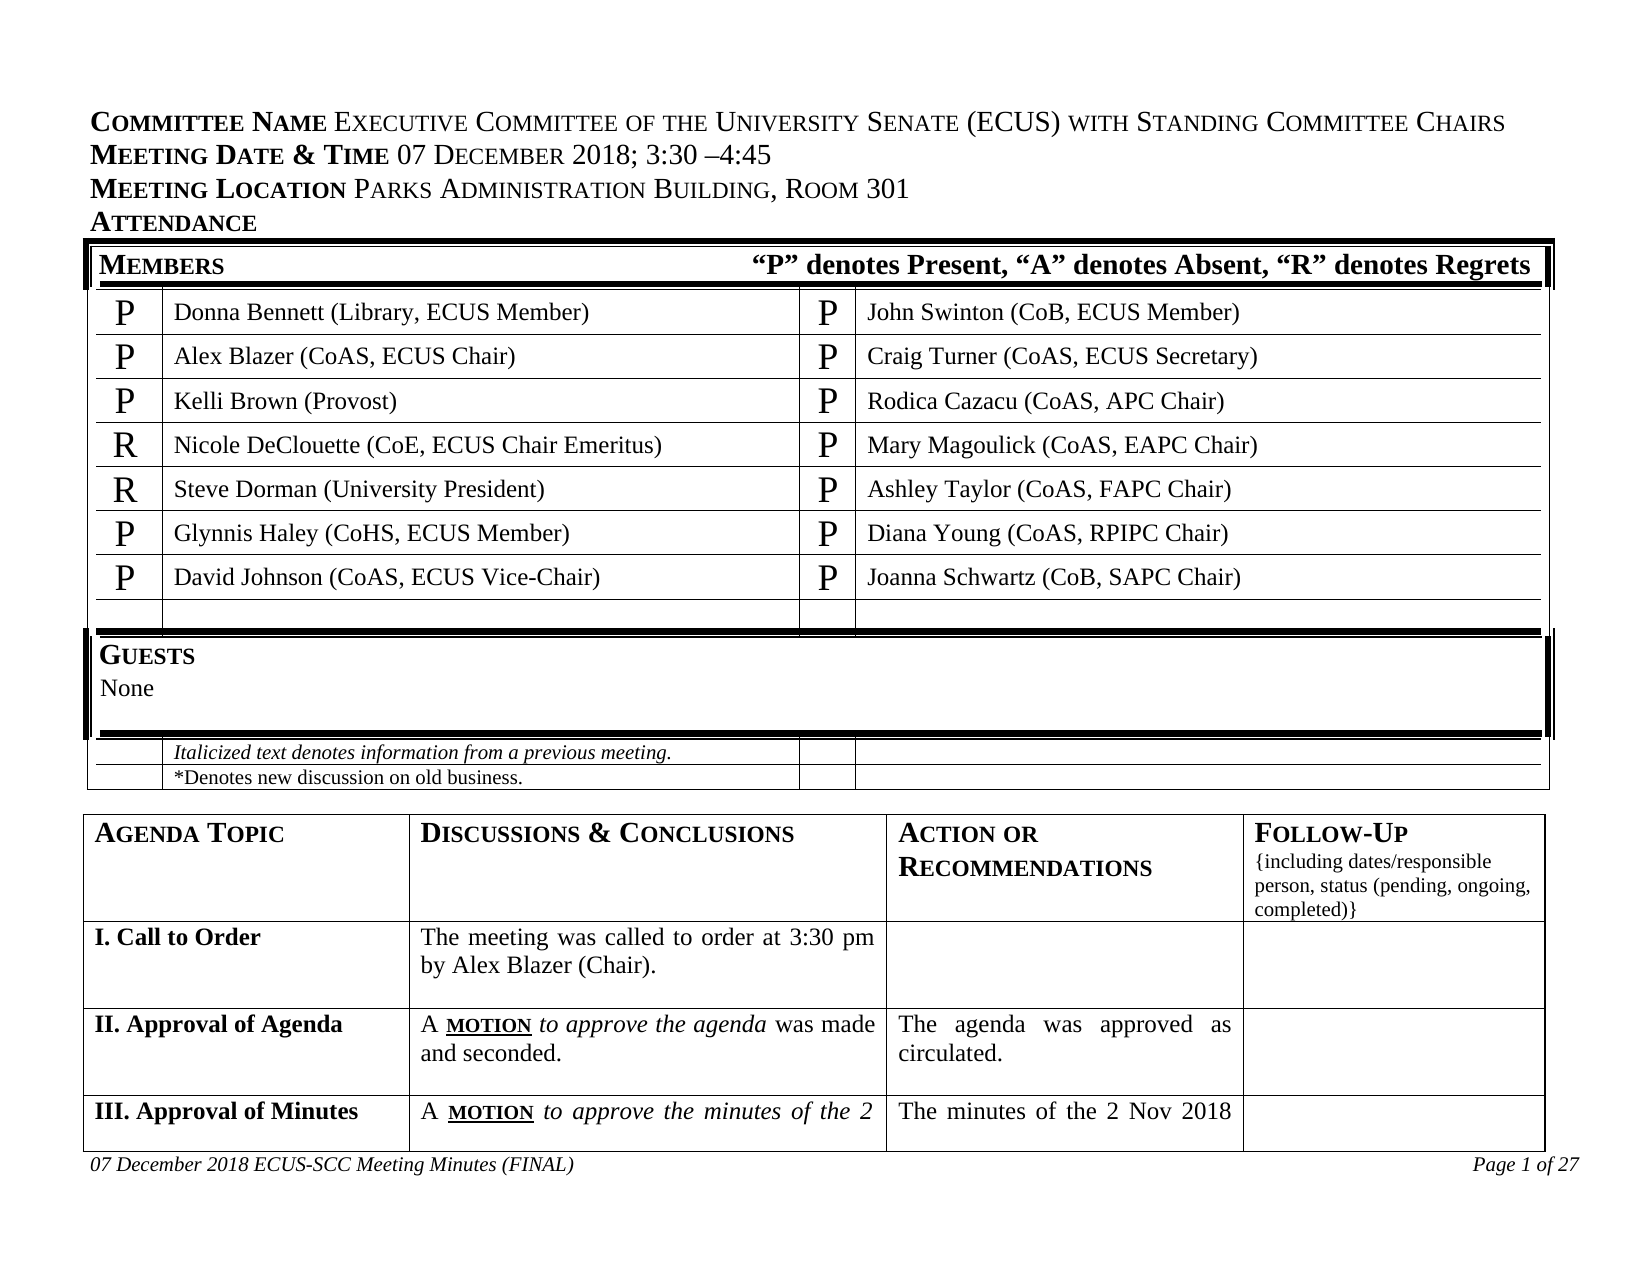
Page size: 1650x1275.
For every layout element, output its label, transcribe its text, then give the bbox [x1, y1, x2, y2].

table_cell [1244, 1009, 1544, 1095]
table_cell P [800, 290, 855, 333]
table_cell *Denotes new discussion on old business. [163, 765, 799, 789]
table_cell Steve Dorman (University President) [163, 467, 799, 510]
table_cell Guests [89, 628, 1549, 730]
table_cell P [800, 555, 855, 598]
table_header Members “P” denotes Present, “A” denotes Absent, “R” denotes Regrets [92, 247, 1545, 281]
table_cell Joanna Schwartz (CoB, SAPC Chair) [856, 554, 1549, 598]
table_cell [163, 600, 799, 628]
table_cell [88, 730, 162, 764]
table_cell [88, 599, 162, 628]
table_cell P [800, 511, 855, 554]
table_cell [1244, 1096, 1544, 1151]
table_cell I. Call to Order [84, 922, 409, 1008]
table_cell Craig Turner (CoAS, ECUS Secretary) [856, 334, 1549, 378]
table_cell P [88, 378, 162, 422]
table_cell P [800, 335, 855, 378]
table_cell [887, 922, 1243, 1008]
table_header Follow-Up {including dates/responsible person, status (pending, ongoing, completed)} [1244, 815, 1544, 921]
table_cell Donna Bennett (Library, ECUS Member) [163, 290, 799, 333]
table_cell Glynnis Haley (CoHS, ECUS Member) [163, 511, 799, 554]
table_cell Alex Blazer (CoAS, ECUS Chair) [163, 335, 799, 378]
table_cell P [800, 379, 855, 422]
table_cell The meeting was called to order at 3:30 pm by Alex Blazer (Chair). [410, 922, 886, 1008]
table_header Agenda Topic [84, 815, 409, 921]
table_cell P [88, 281, 162, 333]
text Meeting Date & Time 07 December 2018; 3:30 –4:45 [90, 137, 1581, 171]
text Committee Name Executive Committee of the University Senate (ECUS) with Standing Committee Chairs [90, 104, 1581, 137]
table_cell [856, 730, 1549, 764]
text Attendance [90, 204, 1581, 238]
table_header Action or Recommendations [887, 815, 1243, 921]
table_cell P [88, 554, 162, 598]
table_cell R [88, 466, 162, 510]
table_header Discussions & Conclusions [410, 815, 886, 921]
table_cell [84, 1096, 409, 1151]
table_cell P [800, 467, 855, 510]
table_cell David Johnson (CoAS, ECUS Vice-Chair) [163, 555, 799, 598]
table_cell [1244, 922, 1544, 1008]
table_cell [800, 740, 855, 764]
table_cell P [88, 334, 162, 378]
table_cell [856, 764, 1549, 789]
table_cell Rodica Cazacu (CoAS, APC Chair) [856, 378, 1549, 422]
table_cell Ashley Taylor (CoAS, FAPC Chair) [856, 466, 1549, 510]
table_cell Italicized text denotes information from a previous meeting. [163, 740, 799, 764]
table_cell P [88, 510, 162, 554]
table_cell R [88, 422, 162, 466]
table_cell [800, 765, 855, 789]
table_cell [856, 599, 1549, 628]
table_cell Diana Young (CoAS, RPIPC Chair) [856, 510, 1549, 554]
table_cell [88, 764, 162, 789]
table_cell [410, 1096, 886, 1151]
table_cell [887, 1096, 1243, 1151]
table_cell Mary Magoulick (CoAS, EAPC Chair) [856, 422, 1549, 466]
table_cell [800, 600, 855, 628]
table_cell II. Approval of Agenda [84, 1009, 409, 1095]
table_cell The agenda was approved as circulated. [887, 1009, 1243, 1095]
table_cell Kelli Brown (Provost) [163, 379, 799, 422]
table_cell P [800, 423, 855, 466]
table_cell A motion to approve the agenda was made and seconded. [410, 1009, 886, 1095]
table_cell Nicole DeClouette (CoE, ECUS Chair Emeritus) [163, 423, 799, 466]
text Meeting Location Parks Administration Building, Room 301 [90, 171, 1581, 204]
table_cell John Swinton (CoB, ECUS Member) [856, 281, 1549, 333]
